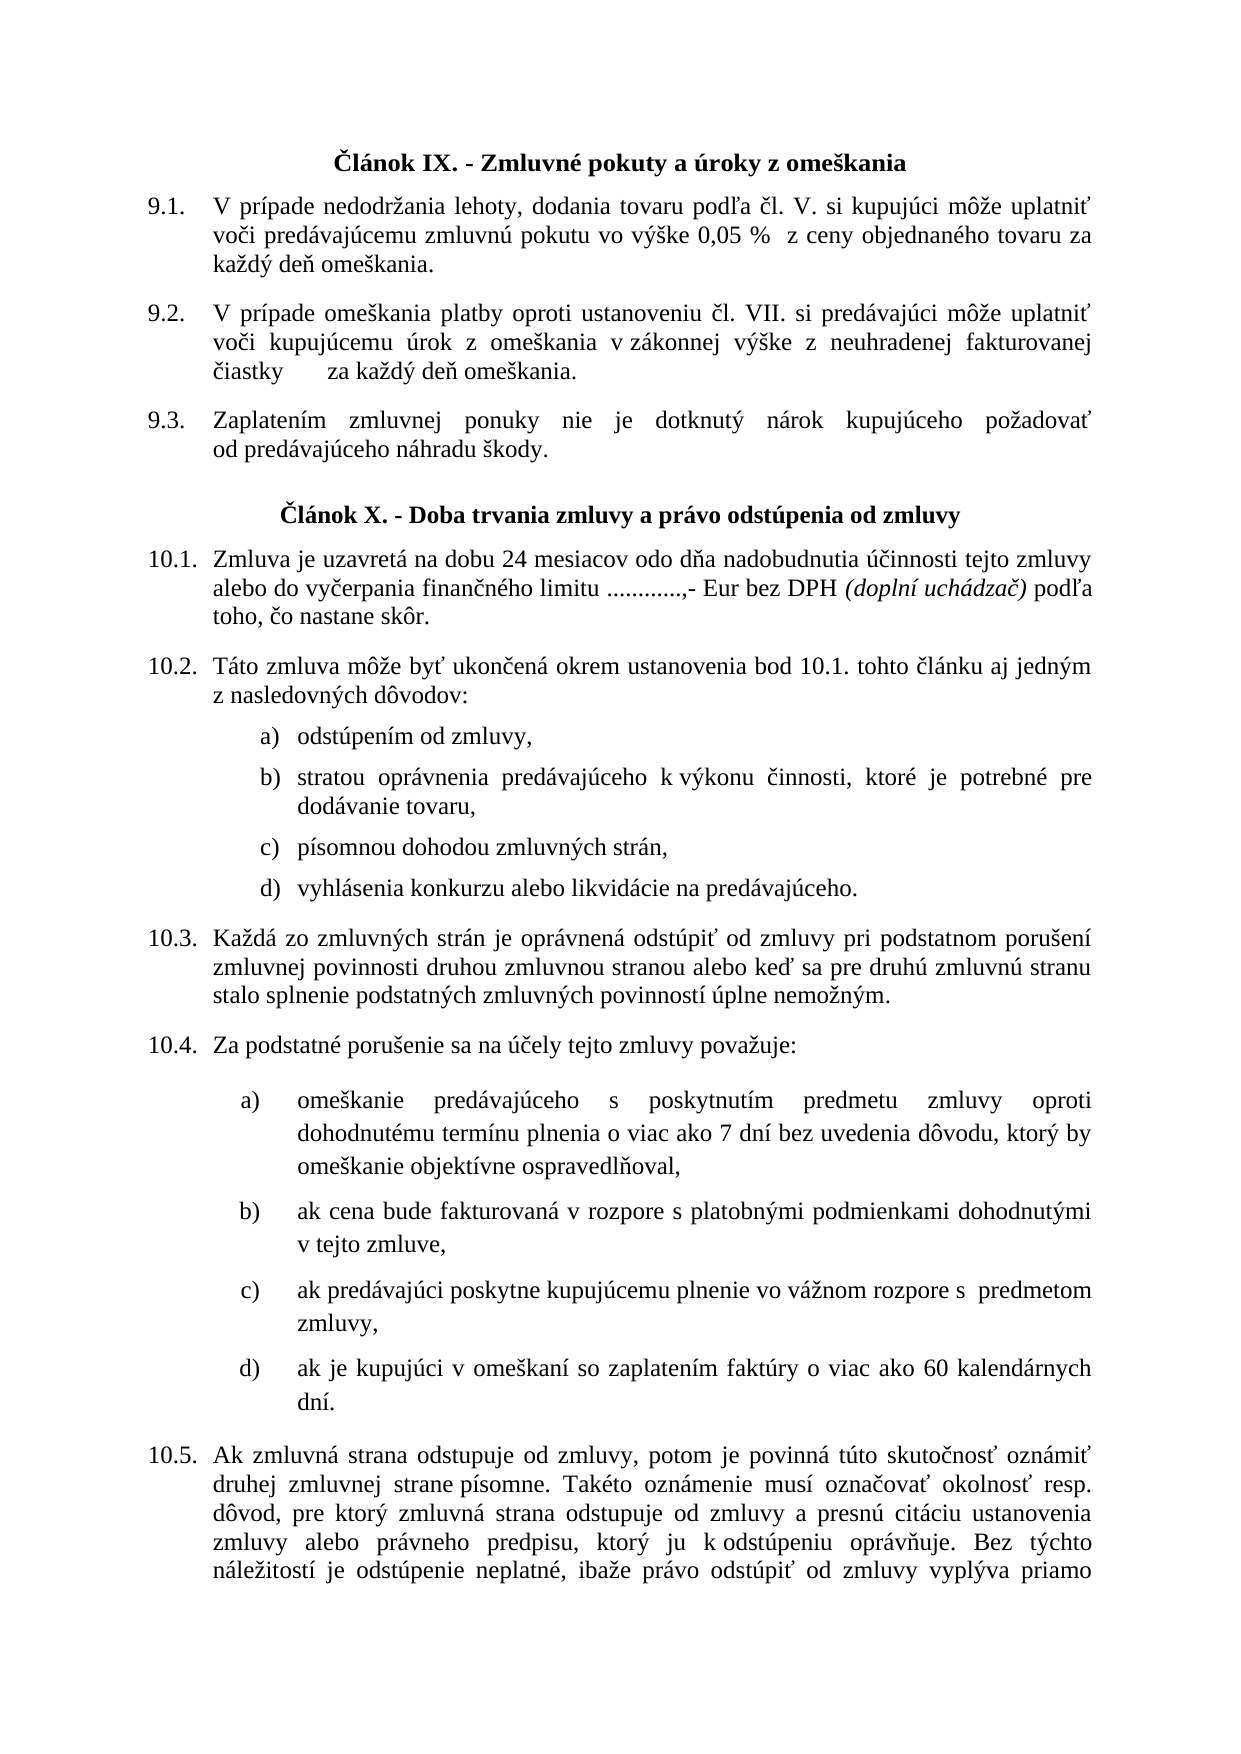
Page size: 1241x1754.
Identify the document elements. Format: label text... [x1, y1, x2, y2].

list omeškanie predávajúceho s poskytnutím predmetu zmluvy oproti dohodnutému termínu plnenia o viac ako 7 dní bez uvedenia dôvodu, ktorý by omeškanie objektívne ospravedlňoval, [260, 1085, 1092, 1180]
list Zaplatením zmluvnej ponuky nie je dotknutý nárok kupujúceho požadovať od predávajúceho náhradu škody. [148, 405, 1092, 463]
list písomnou dohodou zmluvných strán, [260, 832, 1092, 861]
list odstúpením od zmluvy, [260, 721, 1092, 750]
text Článok X. - Doba trvania zmluvy a právo odstúpenia od zmluvy [148, 500, 1092, 529]
list ak je kupujúci v omeškaní so zaplatením faktúry o viac ako 60 kalendárnych dní. [260, 1353, 1092, 1415]
list vyhlásenia konkurzu alebo likvidácie na predávajúceho. [260, 873, 1092, 902]
list V prípade omeškania platby oproti ustanoveniu čl. VII. si predávajúci môže uplatniť voči kupujúcemu úrok z omeškania v zákonnej výške z neuhradenej fakturovanej čiastky za každý deň omeškania. [148, 298, 1092, 384]
list Zmluva je uzavretá na dobu 24 mesiacov odo dňa nadobudnutia účinnosti tejto zmluvy alebo do vyčerpania finančného limitu ............,- Eur bez DPH (doplní uchádzač) podľa toho, čo nastane skôr. [148, 544, 1092, 630]
list Táto zmluva môže byť ukončená okrem ustanovenia bod 10.1. tohto článku aj jedným z nasledovných dôvodov: [148, 651, 1092, 708]
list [148, 1440, 1092, 1584]
list stratou oprávnenia predávajúceho k výkonu činnosti, ktoré je potrebné pre dodávanie tovaru, [260, 762, 1092, 820]
list ak predávajúci poskytne kupujúcemu plnenie vo vážnom rozpore s predmetom zmluvy, [260, 1275, 1092, 1337]
list Za podstatné porušenie sa na účely tejto zmluvy považuje: [148, 1030, 1092, 1059]
list V prípade nedodržania lehoty, dodania tovaru podľa čl. V. si kupujúci môže uplatniť voči predávajúcemu zmluvnú pokutu vo výške 0,05 % z ceny objednaného tovaru za každý deň omeškania. [148, 191, 1092, 277]
text Článok IX. - Zmluvné pokuty a úroky z omeškania [148, 148, 1092, 176]
list Každá zo zmluvných strán je oprávnená odstúpiť od zmluvy pri podstatnom porušení zmluvnej povinnosti druhou zmluvnou stranou alebo keď sa pre druhú zmluvnú stranu stalo splnenie podstatných zmluvných povinností úplne nemožným. [148, 923, 1092, 1009]
list ak cena bude fakturovaná v rozpore s platobnými podmienkami dohodnutými v tejto zmluve, [260, 1196, 1092, 1258]
